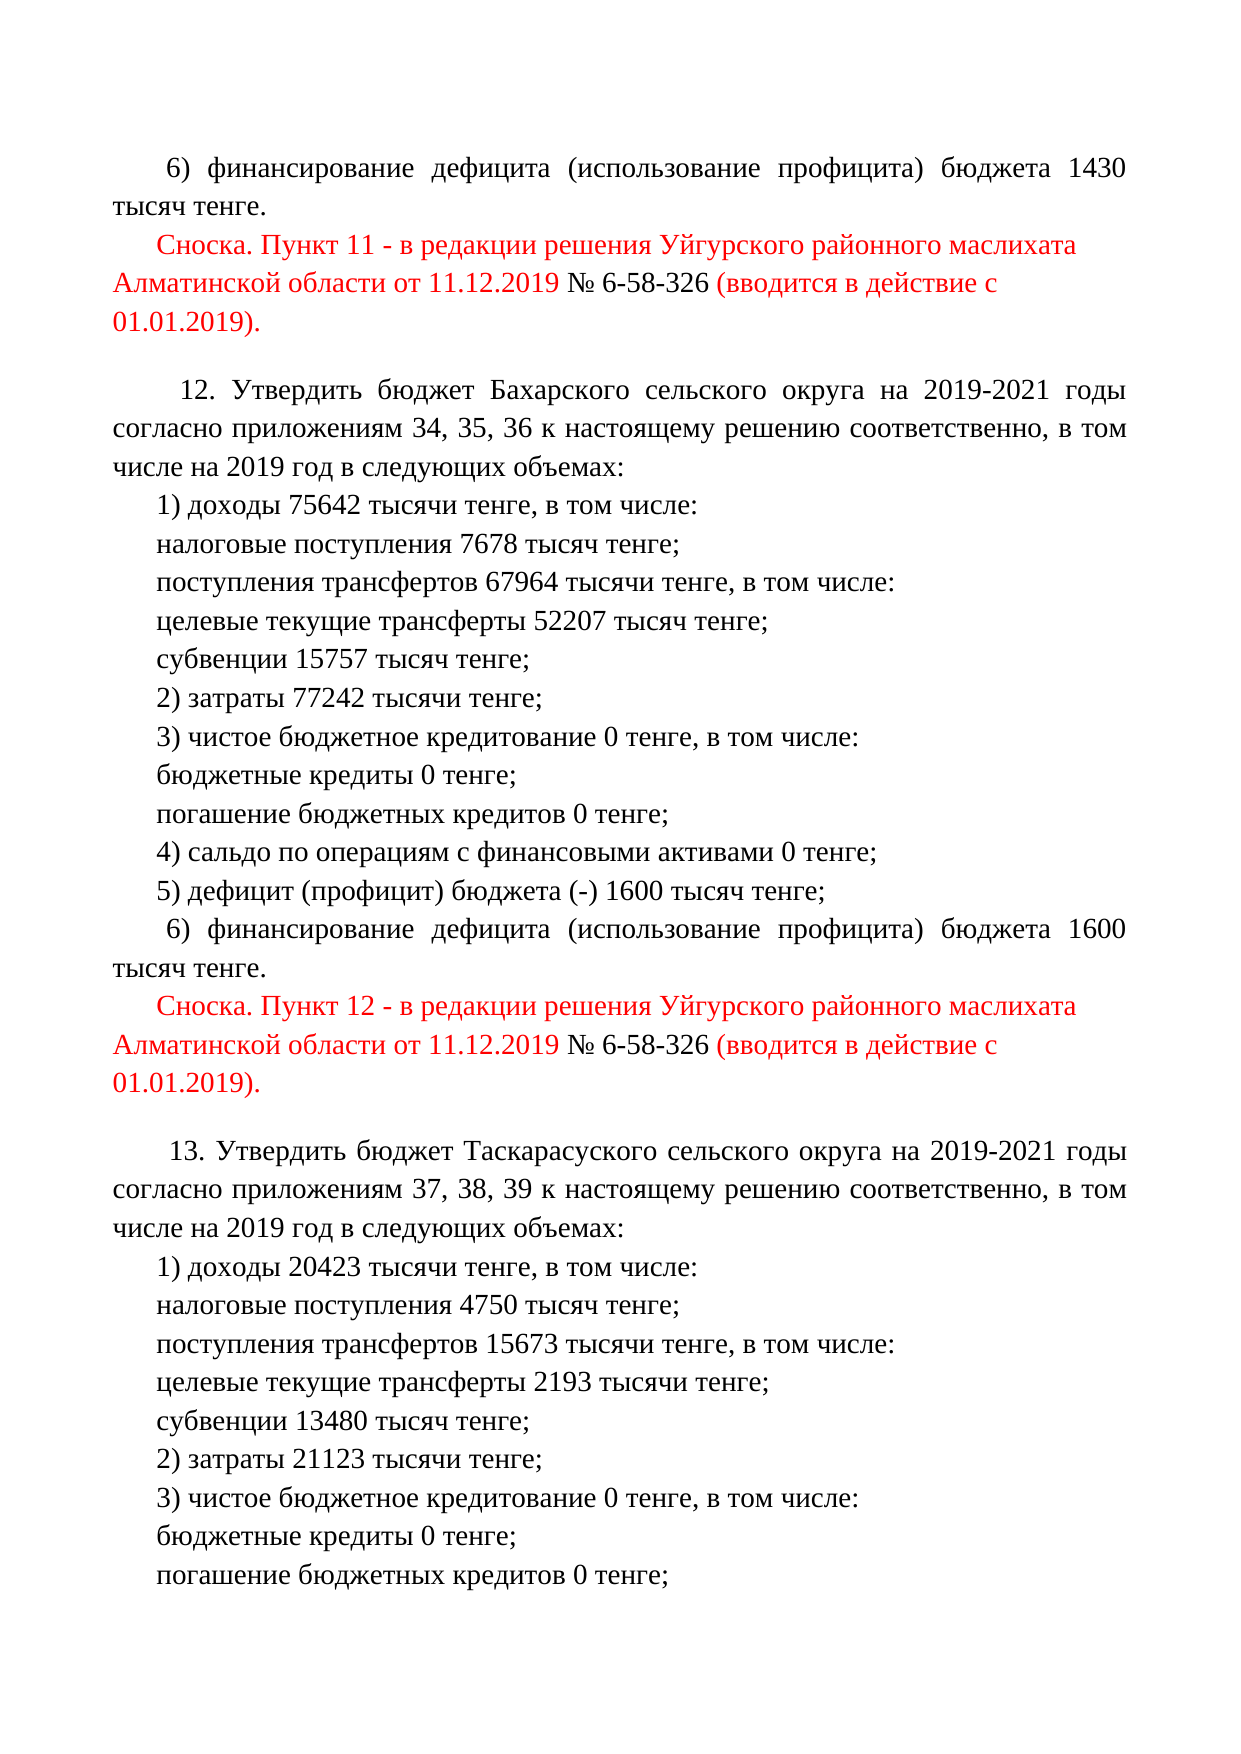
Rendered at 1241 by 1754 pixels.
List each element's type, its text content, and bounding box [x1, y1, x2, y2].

text 13. Утвердить бюджет Таскарасуского сельского округа на 2019-2021 годы согласно приложениям 37, 38, 39 к настоящему решению соответственно, в том числе на 2019 год в следующих объемах: [112, 1133, 1128, 1244]
text целевые текущие трансферты 2193 тысячи тенге; [112, 1364, 1128, 1398]
text целевые текущие трансферты 52207 тысяч тенге; [112, 603, 1128, 637]
text 12. Утвердить бюджет Бахарского сельского округа на 2019-2021 годы согласно приложениям 34, 35, 36 к настоящему решению соответственно, в том числе на 2019 год в следующих объемах: [112, 372, 1128, 482]
text налоговые поступления 7678 тысяч тенге; [112, 526, 1128, 559]
text 3) чистое бюджетное кредитование 0 тенге, в том числе: [112, 1480, 1128, 1513]
text субвенции 15757 тысяч тенге; [112, 642, 1128, 675]
text 6) финансирование дефицита (использование профицита) бюджета 1430 тысяч тенге. [112, 150, 1128, 222]
text 2) затраты 77242 тысячи тенге; [112, 680, 1128, 714]
text поступления трансфертов 15673 тысячи тенге, в том числе: [112, 1326, 1128, 1359]
text погашение бюджетных кредитов 0 тенге; [112, 796, 1128, 829]
text бюджетные кредиты 0 тенге; [112, 757, 1128, 791]
text субвенции 13480 тысяч тенге; [112, 1403, 1128, 1436]
text налоговые поступления 4750 тысяч тенге; [112, 1287, 1128, 1321]
text погашение бюджетных кредитов 0 тенге; [112, 1557, 1128, 1591]
text поступления трансфертов 67964 тысячи тенге, в том числе: [112, 564, 1128, 598]
text 4) сальдо по операциям с финансовыми активами 0 тенге; [112, 834, 1128, 868]
text 6) финансирование дефицита (использование профицита) бюджета 1600 тысяч тенге. [112, 911, 1128, 983]
text 1) доходы 75642 тысячи тенге, в том числе: [112, 487, 1128, 521]
text 2) затраты 21123 тысячи тенге; [112, 1441, 1128, 1475]
text 1) доходы 20423 тысячи тенге, в том числе: [112, 1249, 1128, 1282]
text 5) дефицит (профицит) бюджета (-) 1600 тысяч тенге; [112, 873, 1128, 906]
text бюджетные кредиты 0 тенге; [112, 1518, 1128, 1552]
text Сноска. Пункт 11 - в редакции решения Уйгурского районного маслихата Алматинской области от 11.12.2019 № 6-58-326 (вводится в действие с 01.01.2019). [112, 227, 1128, 368]
text 3) чистое бюджетное кредитование 0 тенге, в том числе: [112, 719, 1128, 752]
text Сноска. Пункт 12 - в редакции решения Уйгурского районного маслихата Алматинской области от 11.12.2019 № 6-58-326 (вводится в действие с 01.01.2019). [112, 988, 1128, 1129]
